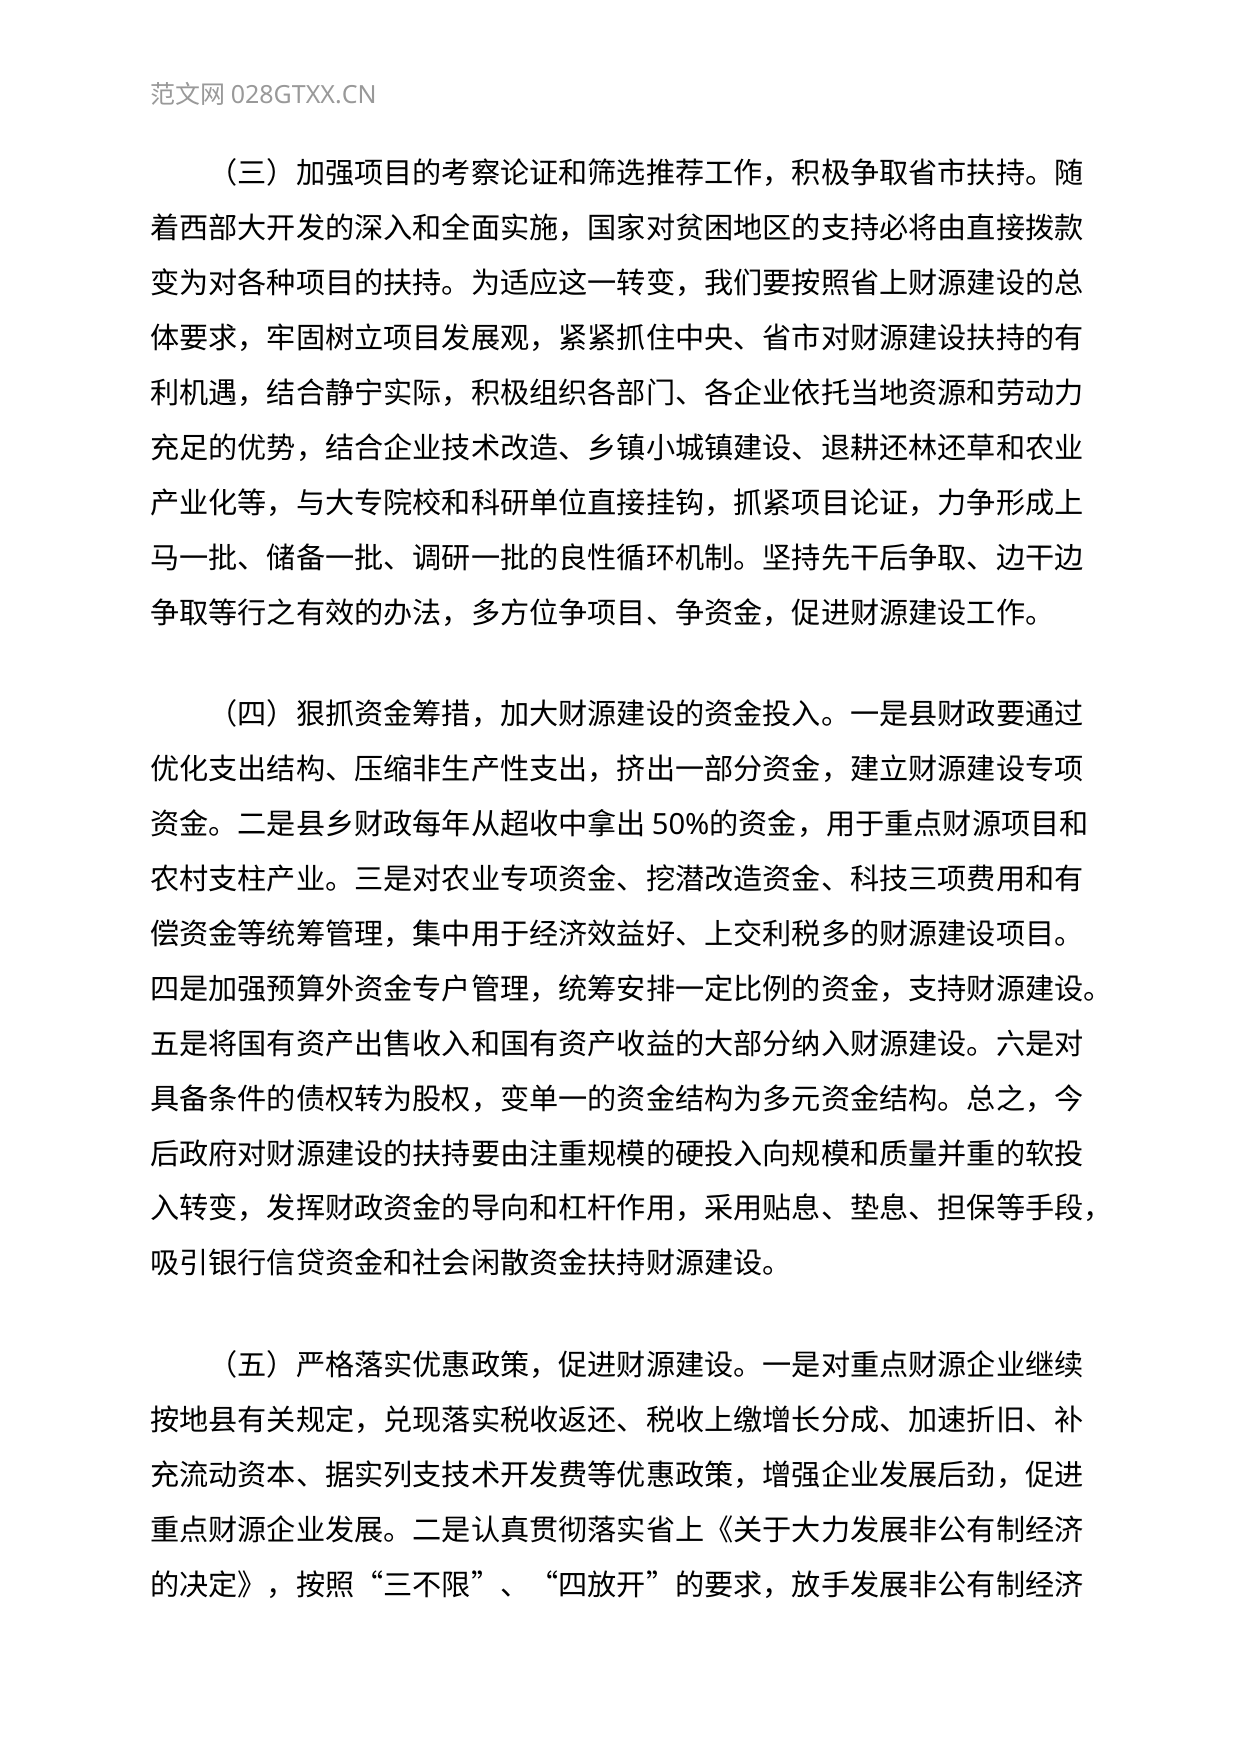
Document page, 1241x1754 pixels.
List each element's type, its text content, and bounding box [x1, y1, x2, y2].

text （三）加强项目的考察论证和筛选推荐工作，积极争取省市扶持。随着西部大开发的深入和全面实施，国家对贫困地区的支持必将由直接拨款变为对各种项目的扶持。为适应这一转变，我们要按照省上财源建设的总体要求，牢固树立项目发展观，紧紧抓住中央、省市对财源建设扶持的有利机遇，结合静宁实际，积极组织各部门、各企业依托当地资源和劳动力充足的优势，结合企业技术改造、乡镇小城镇建设、退耕还林还草和农业产业化等，与大专院校和科研单位直接挂钩，抓紧项目论证，力争形成上马一批、储备一批、调研一批的良性循环机制。坚持先干后争取、边干边争取等行之有效的办法，多方位争项目、争资金，促进财源建设工作。 [150, 150, 1090, 631]
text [150, 1342, 1090, 1604]
text （四）狠抓资金筹措，加大财源建设的资金投入。一是县财政要通过优化支出结构、压缩非生产性支出，挤出一部分资金，建立财源建设专项资金。二是县乡财政每年从超收中拿出50%的资金，用于重点财源项目和农村支柱产业。三是对农业专项资金、挖潜改造资金、科技三项费用和有偿资金等统筹管理，集中用于经济效益好、上交利税多的财源建设项目。四是加强预算外资金专户管理，统筹安排一定比例的资金，支持财源建设。五是将国有资产出售收入和国有资产收益的大部分纳入财源建设。六是对具备条件的债权转为股权，变单一的资金结构为多元资金结构。总之，今后政府对财源建设的扶持要由注重规模的硬投入向规模和质量并重的软投入转变，发挥财政资金的导向和杠杆作用，采用贴息、垫息、担保等手段，吸引银行信贷资金和社会闲散资金扶持财源建设。 [150, 691, 1090, 1282]
